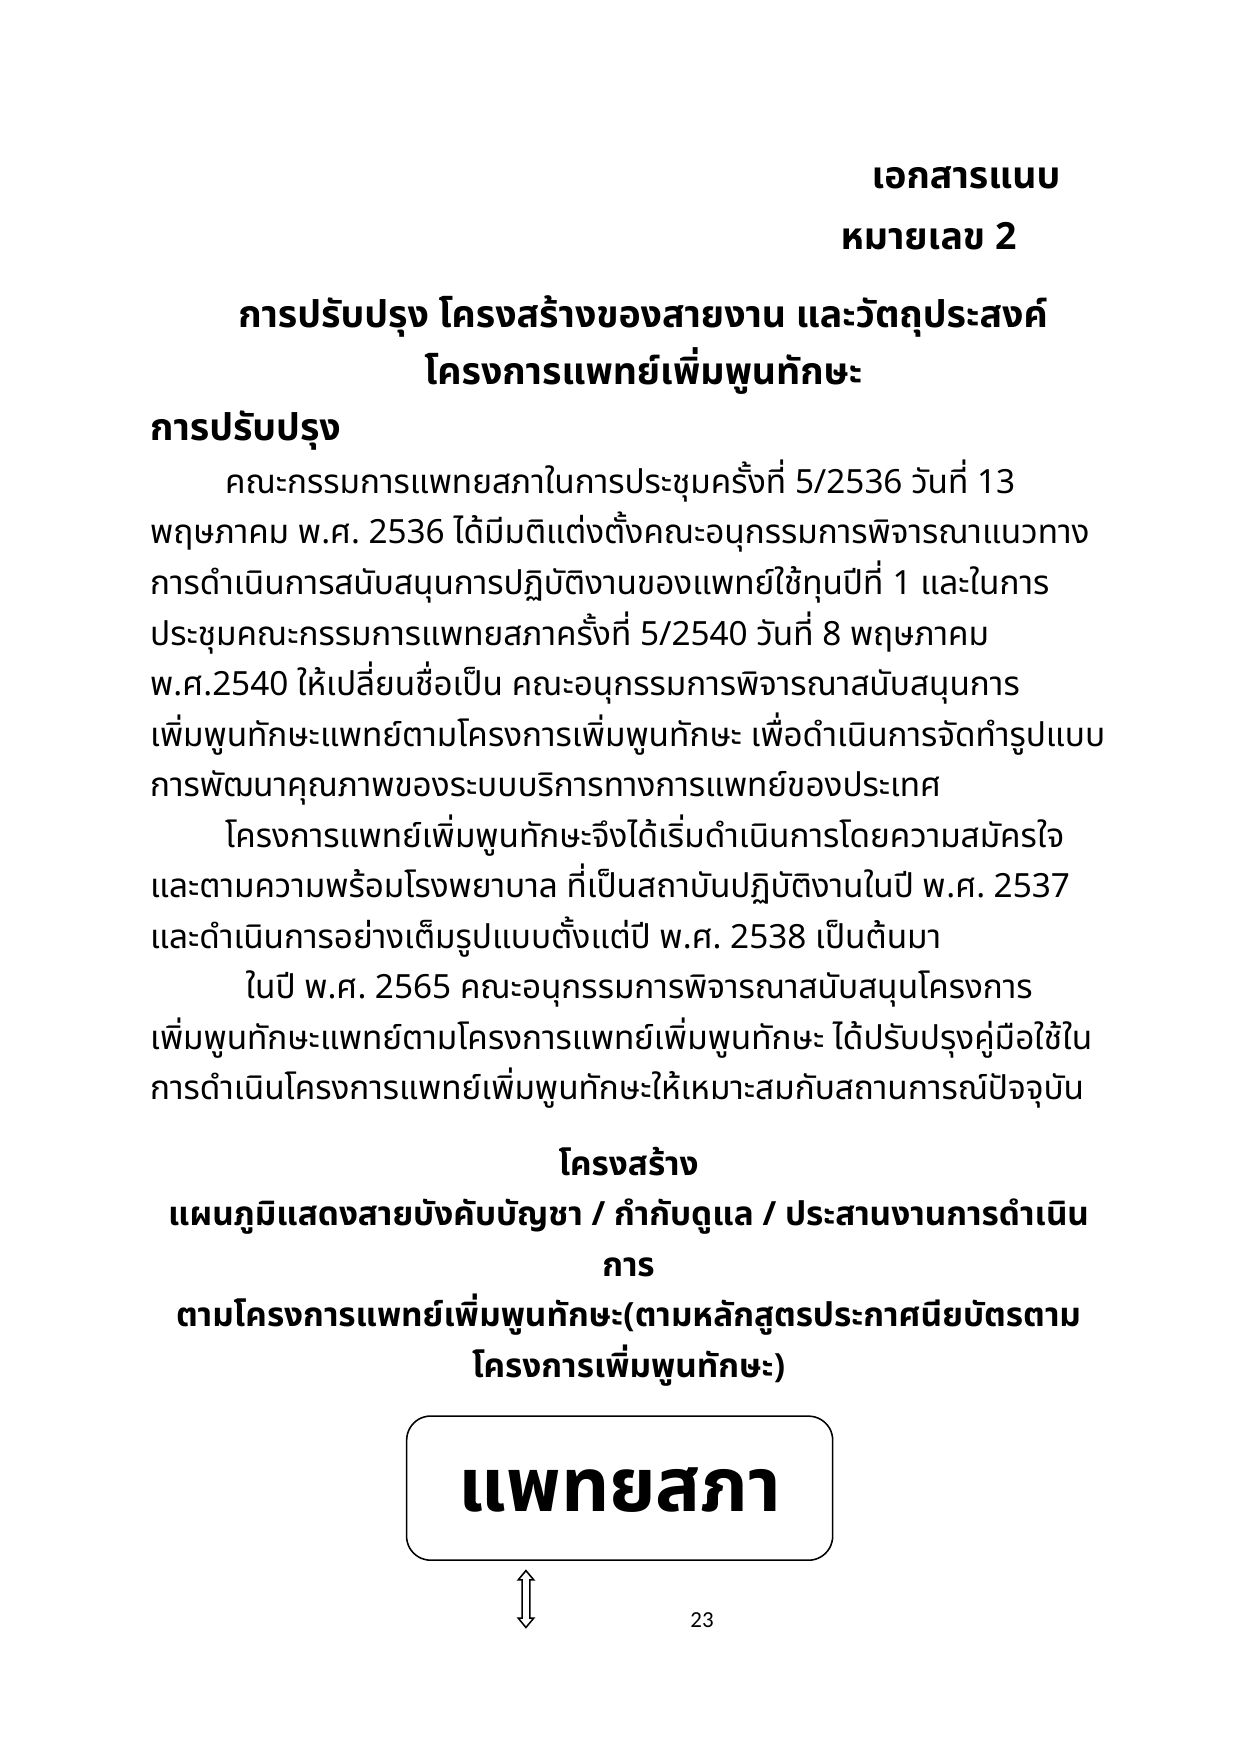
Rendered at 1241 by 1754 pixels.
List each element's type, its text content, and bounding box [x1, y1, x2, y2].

text โครงสร้าง [150, 1140, 1107, 1190]
text โครงการแพทย์เพิ่มพูนทักษะจึงได้เริ่มดำเนินการโดยความสมัครใจและตามความพร้อมโรงพยาบาล ที่เป็นสถาบันปฏิบัติงานในปี พ.ศ. 2537 และดำเนินการอย่างเต็มรูปแบบตั้งแต่ปี พ.ศ. 2538 เป็นต้นมา ในปี พ.ศ. 2565 คณะอนุกรรมการพิจารณาสนับสนุนโครงการเพิ่มพูนทักษะแพทย์ตามโครงการแพทย์เพิ่มพูนทักษะ ได้ปรับปรุงคู่มือใช้ในการดำเนินโครงการแพทย์เพิ่มพูนทักษะให้เหมาะสมกับสถานการณ์ปัจจุบัน [150, 812, 1107, 1115]
text แผนภูมิแสดงสายบังคับบัญชา / กำกับดูแล / ประสานงานการดำเนินการ [150, 1190, 1107, 1291]
text เอกสารแนบหมายเลข 2 [750, 148, 1107, 266]
text การปรับปรุง โครงสร้างของสายงาน และวัตถุประสงค์โครงการแพทย์เพิ่มพูนทักษะ [179, 288, 1107, 401]
text คณะกรรมการแพทยสภาในการประชุมครั้งที่ 5/2536 วันที่ 13 พฤษภาคม พ.ศ. 2536 ได้มีมติแต่งตั้งคณะอนุกรรมการพิจารณาแนวทางการดำเนินการสนับสนุนการปฏิบัติงานของแพทย์ใช้ทุนปีที่ 1 และในการประชุมคณะกรรมการแพทยสภาครั้งที่ 5/2540 วันที่ 8 พฤษภาคม พ.ศ.2540 ให้เปลี่ยนชื่อเป็น คณะอนุกรรมการพิจารณาสนับสนุนการเพิ่มพูนทักษะแพทย์ตามโครงการเพิ่มพูนทักษะ เพื่อดำเนินการจัดทำรูปแบบการพัฒนาคุณภาพของระบบบริการทางการแพทย์ของประเทศ [150, 458, 1107, 812]
text การปรับปรุง [150, 401, 1107, 458]
text ตามโครงการแพทย์เพิ่มพูนทักษะ(ตามหลักสูตรประกาศนียบัตรตามโครงการเพิ่มพูนทักษะ) [150, 1291, 1107, 1392]
